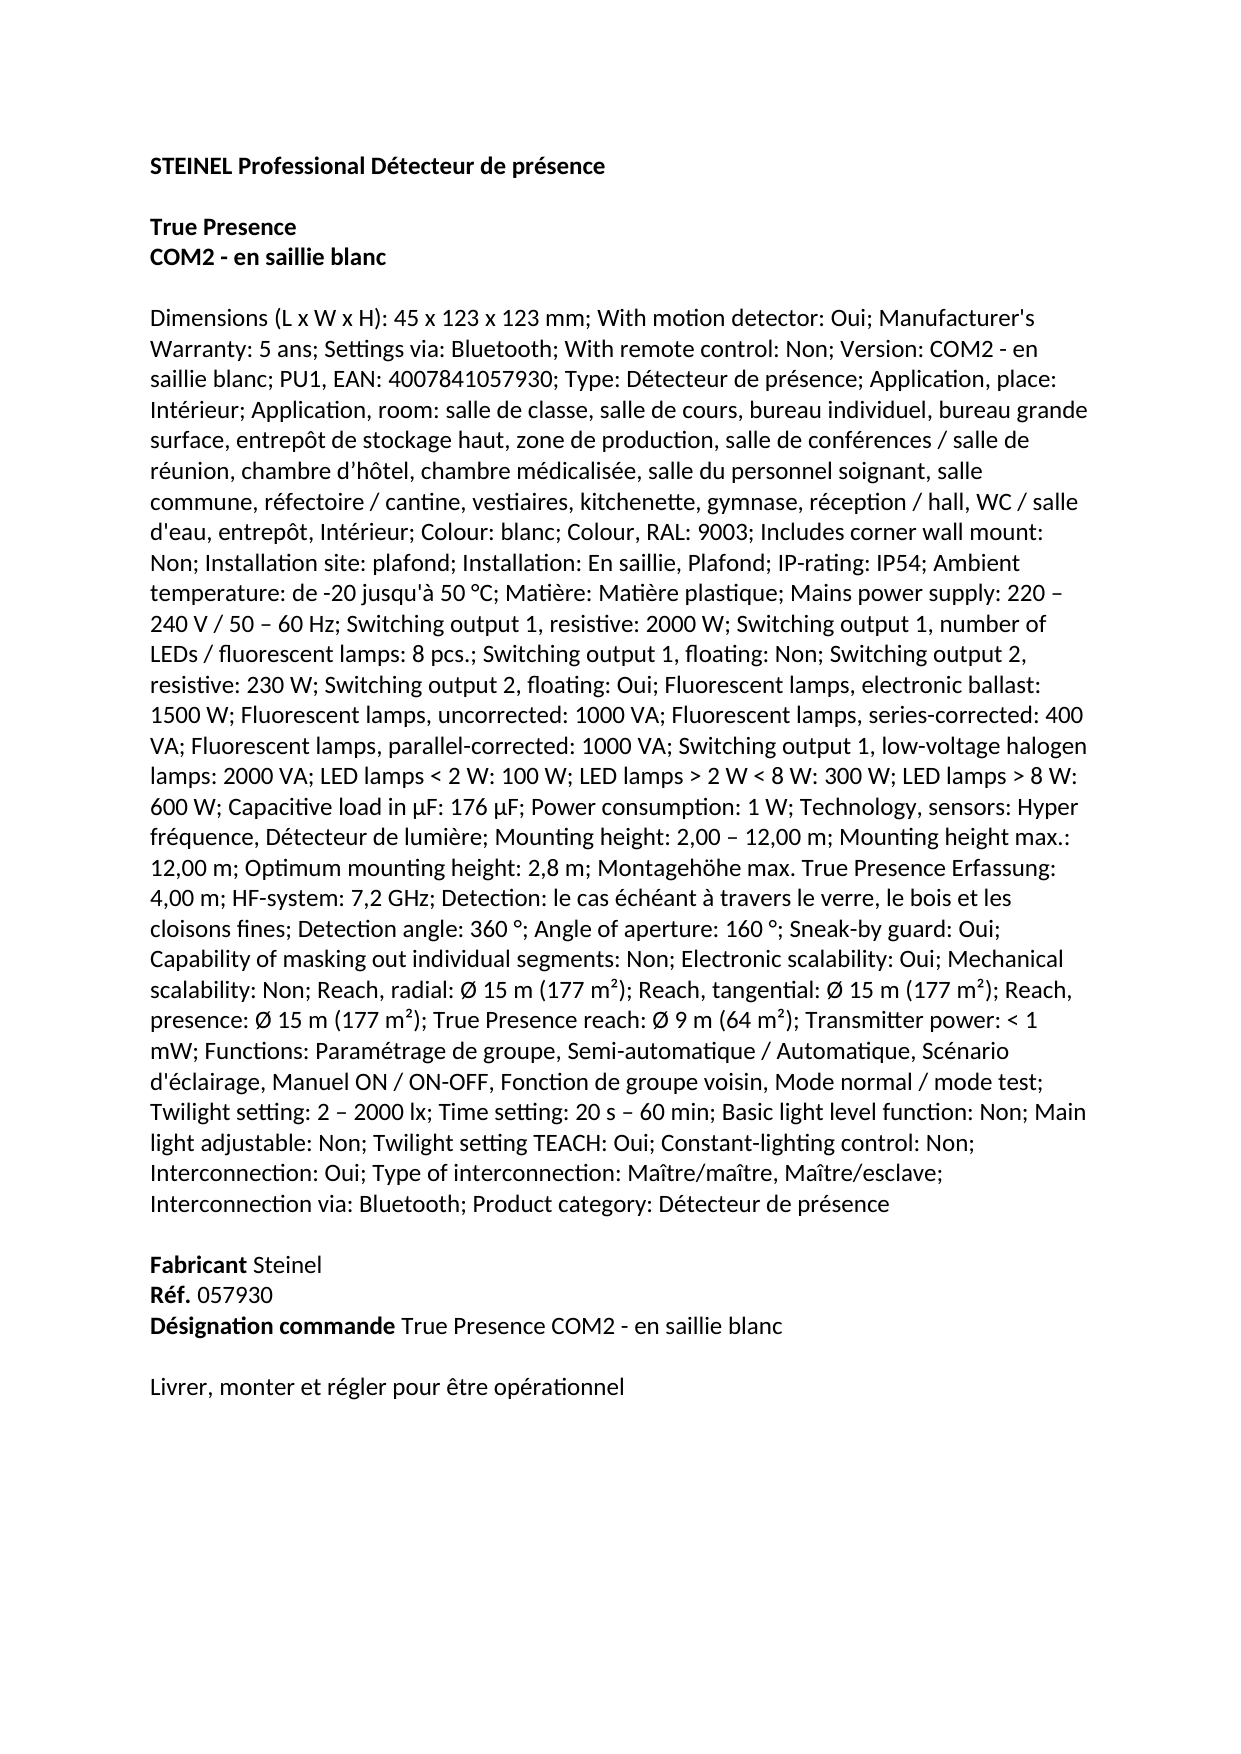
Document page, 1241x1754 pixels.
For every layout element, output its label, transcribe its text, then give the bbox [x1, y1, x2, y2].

text STEINEL Professional Détecteur de présence [150, 150, 1090, 181]
text Livrer, monter et régler pour être opérationnel [150, 1371, 1090, 1401]
text Dimensions (L x W x H): 45 x 123 x 123 mm; With motion detector: Oui; Manufacturer's Warranty: 5 ans; Settings via: Bluetooth; With remote control: Non; Version: COM2 - en saillie blanc; PU1, EAN: 4007841057930; Type: Détecteur de présence; Application, place: Intérieur; Application, room: salle de classe, salle de cours, bureau individuel, bureau grande surface, entrepôt de stockage haut, zone de production, salle de conférences / salle de réunion, chambre d’hôtel, chambre médicalisée, salle du personnel soignant, salle commune, réfectoire / cantine, vestiaires, kitchenette, gymnase, réception / hall, WC / salle d'eau, entrepôt, Intérieur; Colour: blanc; Colour, RAL: 9003; Includes corner wall mount: Non; Installation site: plafond; Installation: En saillie, Plafond; IP-rating: IP54; Ambient temperature: de -20 jusqu'à 50 °C; Matière: Matière plastique; Mains power supply: 220 – 240 V / 50 – 60 Hz; Switching output 1, resistive: 2000 W; Switching output 1, number of LEDs / fluorescent lamps: 8 pcs.; Switching output 1, floating: Non; Switching output 2, resistive: 230 W; Switching output 2, floating: Oui; Fluorescent lamps, electronic ballast: 1500 W; Fluorescent lamps, uncorrected: 1000 VA; Fluorescent lamps, series-corrected: 400 VA; Fluorescent lamps, parallel-corrected: 1000 VA; Switching output 1, low-voltage halogen lamps: 2000 VA; LED lamps < 2 W: 100 W; LED lamps > 2 W < 8 W: 300 W; LED lamps > 8 W: 600 W; Capacitive load in μF: 176 µF; Power consumption: 1 W; Technology, sensors: Hyper fréquence, Détecteur de lumière; Mounting height: 2,00 – 12,00 m; Mounting height max.: 12,00 m; Optimum mounting height: 2,8 m; Montagehöhe max. True Presence Erfassung: 4,00 m; HF-system: 7,2 GHz; Detection: le cas échéant à travers le verre, le bois et les cloisons fines; Detection angle: 360 °; Angle of aperture: 160 °; Sneak-by guard: Oui; Capability of masking out individual segments: Non; Electronic scalability: Oui; Mechanical scalability: Non; Reach, radial: Ø 15 m (177 m²); Reach, tangential: Ø 15 m (177 m²); Reach, presence: Ø 15 m (177 m²); True Presence reach: Ø 9 m (64 m²); Transmitter power: < 1 mW; Functions: Paramétrage de groupe, Semi-automatique / Automatique, Scénario d'éclairage, Manuel ON / ON-OFF, Fonction de groupe voisin, Mode normal / mode test; Twilight setting: 2 – 2000 lx; Time setting: 20 s – 60 min; Basic light level function: Non; Main light adjustable: Non; Twilight setting TEACH: Oui; Constant-lighting control: Non; Interconnection: Oui; Type of interconnection: Maître/maître, Maître/esclave; Interconnection via: Bluetooth; Product category: Détecteur de présence [150, 303, 1090, 1218]
text True Presence [150, 211, 1090, 242]
text Réf. 057930 [150, 1279, 1090, 1310]
text COM2 - en saillie blanc [150, 242, 1090, 272]
text Fabricant Steinel [150, 1249, 1090, 1279]
text Désignation commande True Presence COM2 - en saillie blanc [150, 1310, 1090, 1340]
